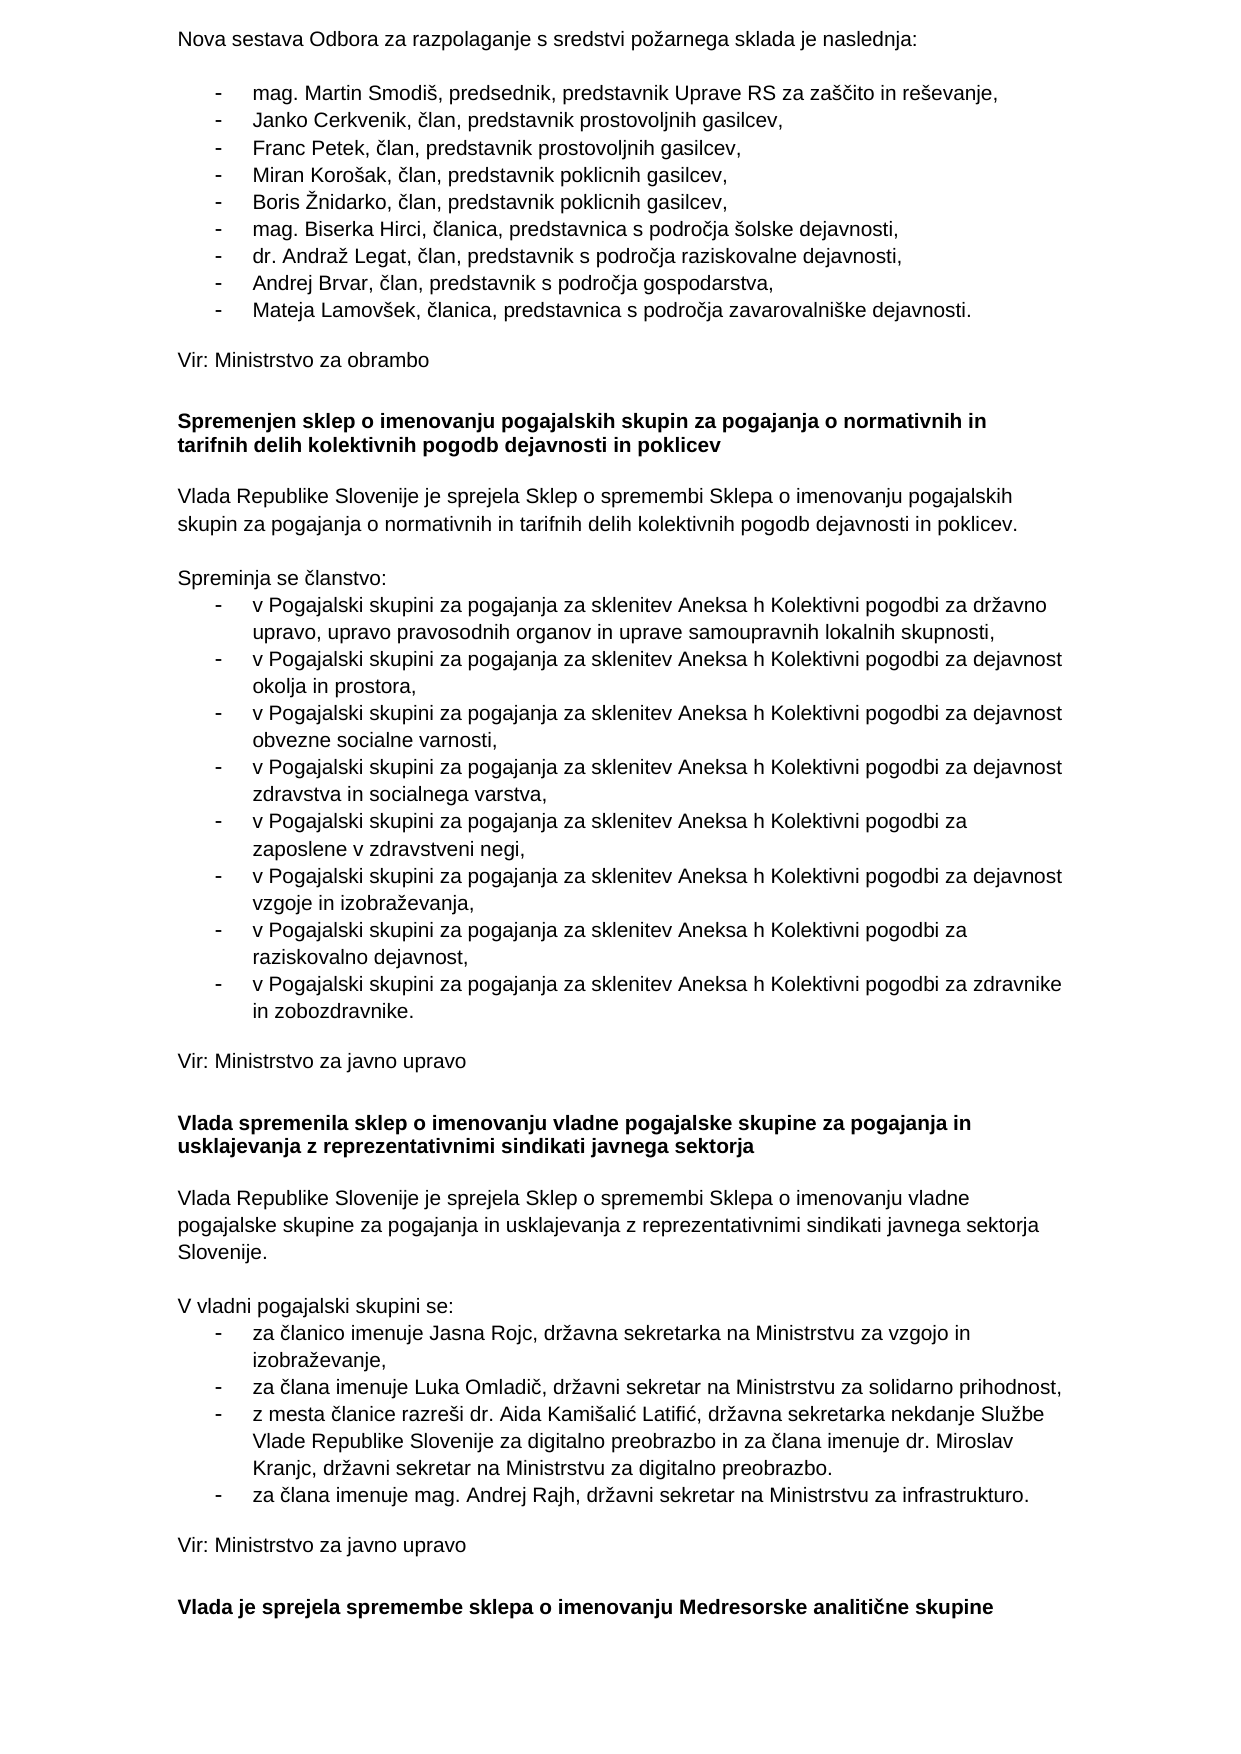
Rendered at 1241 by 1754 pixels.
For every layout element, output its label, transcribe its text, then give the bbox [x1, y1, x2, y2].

list v Pogajalski skupini za pogajanja za sklenitev Aneksa h Kolektivni pogodbi za zaposlene v zdravstveni negi, [215, 807, 1063, 861]
text Nova sestava Odbora za razpolaganje s sredstvi požarnega sklada je naslednja: [177, 25, 1063, 52]
subtitle Vlada spremenila sklep o imenovanju vladne pogajalske skupine za pogajanja in usklajevanja z reprezentativnimi sindikati javnega sektorja [177, 1110, 1063, 1158]
list v Pogajalski skupini za pogajanja za sklenitev Aneksa h Kolektivni pogodbi za dejavnost zdravstva in socialnega varstva, [215, 753, 1063, 807]
list za članico imenuje Jasna Rojc, državna sekretarka na Ministrstvu za vzgojo in izobraževanje, [215, 1319, 1063, 1373]
list Andrej Brvar, član, predstavnik s področja gospodarstva, [215, 269, 1063, 296]
text Vlada Republike Slovenije je sprejela Sklep o spremembi Sklepa o imenovanju vladne pogajalske skupine za pogajanja in usklajevanja z reprezentativnimi sindikati javnega sektorja Slovenije. [177, 1183, 1063, 1264]
list v Pogajalski skupini za pogajanja za sklenitev Aneksa h Kolektivni pogodbi za dejavnost obvezne socialne varnosti, [215, 699, 1063, 753]
list mag. Martin Smodiš, predsednik, predstavnik Uprave RS za zaščito in reševanje, [215, 79, 1063, 106]
list mag. Biserka Hirci, članica, predstavnica s področja šolske dejavnosti, [215, 214, 1063, 242]
text Spreminja se članstvo: [177, 563, 1063, 591]
list v Pogajalski skupini za pogajanja za sklenitev Aneksa h Kolektivni pogodbi za dejavnost okolja in prostora, [215, 645, 1063, 699]
list za člana imenuje Luka Omladič, državni sekretar na Ministrstvu za solidarno prihodnost, [215, 1373, 1063, 1400]
list v Pogajalski skupini za pogajanja za sklenitev Aneksa h Kolektivni pogodbi za zdravnike in zobozdravnike. [215, 970, 1063, 1024]
list v Pogajalski skupini za pogajanja za sklenitev Aneksa h Kolektivni pogodbi za državno upravo, upravo pravosodnih organov in uprave samoupravnih lokalnih skupnosti, [215, 591, 1063, 645]
text Vlada Republike Slovenije je sprejela Sklep o spremembi Sklepa o imenovanju pogajalskih skupin za pogajanja o normativnih in tarifnih delih kolektivnih pogodb dejavnosti in poklicev. [177, 482, 1063, 536]
list Boris Žnidarko, član, predstavnik poklicnih gasilcev, [215, 187, 1063, 214]
text Vir: Ministrstvo za javno upravo [177, 1049, 1063, 1073]
list v Pogajalski skupini za pogajanja za sklenitev Aneksa h Kolektivni pogodbi za dejavnost vzgoje in izobraževanja, [215, 861, 1063, 916]
subtitle Vlada je sprejela spremembe sklepa o imenovanju Medresorske analitične skupine [177, 1595, 1063, 1619]
list Franc Petek, član, predstavnik prostovoljnih gasilcev, [215, 133, 1063, 160]
text V vladni pogajalski skupini se: [177, 1292, 1063, 1319]
list Miran Korošak, član, predstavnik poklicnih gasilcev, [215, 160, 1063, 187]
list dr. Andraž Legat, član, predstavnik s področja raziskovalne dejavnosti, [215, 242, 1063, 269]
list za člana imenuje mag. Andrej Rajh, državni sekretar na Ministrstvu za infrastrukturo. [215, 1481, 1063, 1508]
list v Pogajalski skupini za pogajanja za sklenitev Aneksa h Kolektivni pogodbi za raziskovalno dejavnost, [215, 916, 1063, 970]
subtitle Spremenjen sklep o imenovanju pogajalskih skupin za pogajanja o normativnih in tarifnih delih kolektivnih pogodb dejavnosti in poklicev [177, 409, 1063, 457]
text Vir: Ministrstvo za javno upravo [177, 1533, 1063, 1557]
list z mesta članice razreši dr. Aida Kamišalić Latifić, državna sekretarka nekdanje Službe Vlade Republike Slovenije za digitalno preobrazbo in za člana imenuje dr. Miroslav Kranjc, državni sekretar na Ministrstvu za digitalno preobrazbo. [215, 1400, 1063, 1481]
list Janko Cerkvenik, član, predstavnik prostovoljnih gasilcev, [215, 106, 1063, 133]
text Vir: Ministrstvo za obrambo [177, 348, 1063, 372]
list Mateja Lamovšek, članica, predstavnica s področja zavarovalniške dejavnosti. [215, 296, 1063, 323]
